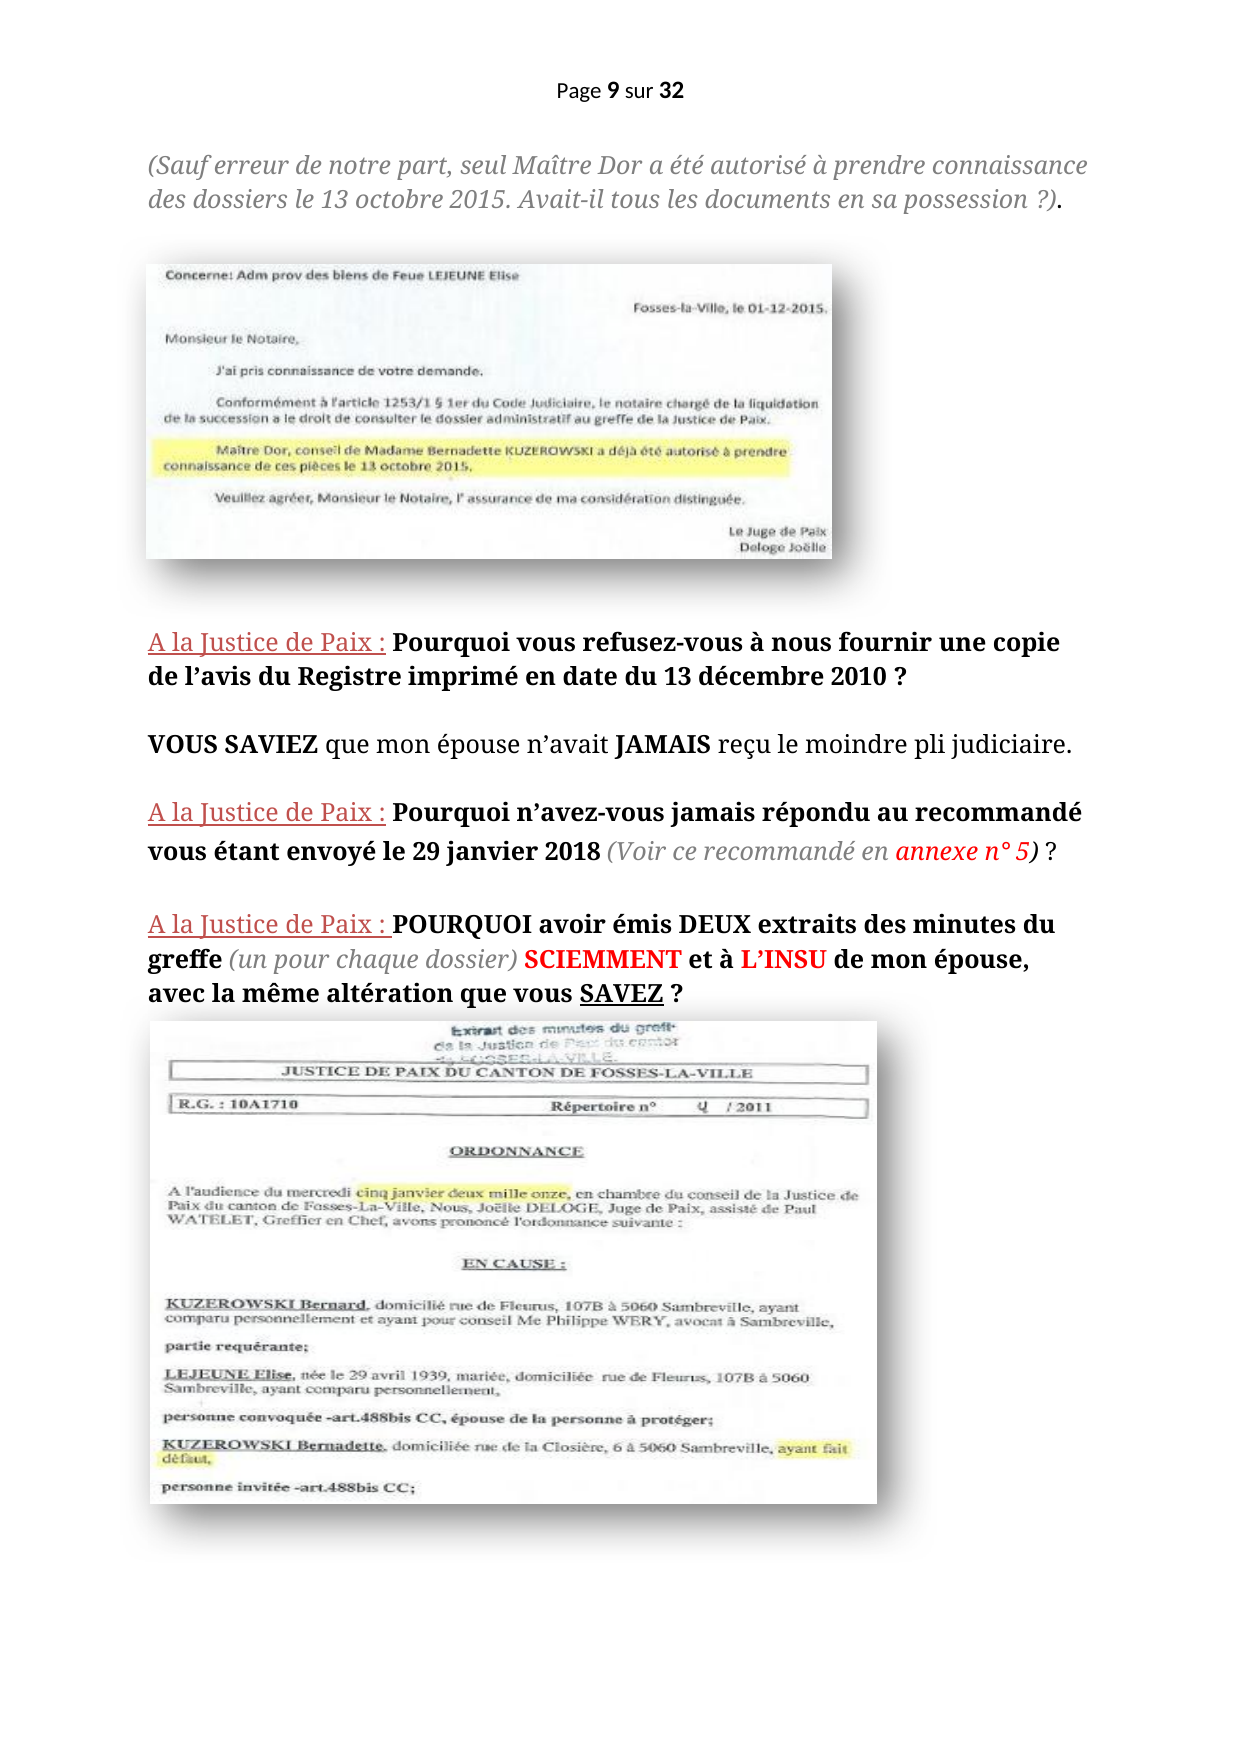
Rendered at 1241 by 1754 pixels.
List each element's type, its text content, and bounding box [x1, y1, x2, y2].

text A la Justice de Paix : POURQUOI avoir émis DEUX extraits des minutes du greffe (un pour chaque dossier) SCIEMMENT et à L’INSU de mon épouse, avec la même altération que vous SAVEZ ? [148, 907, 1093, 1009]
picture [146, 264, 832, 559]
text VOUS SAVIEZ que mon épouse n’avait JAMAIS reçu le moindre pli judiciaire. [148, 727, 1093, 761]
picture [150, 1021, 877, 1504]
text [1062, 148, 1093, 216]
text A la Justice de Paix : Pourquoi n’avez-vous jamais répondu au recommandé vous étant envoyé le 29 janvier 2018 (Voir ce recommandé en annexe n° 5) ? [148, 795, 1093, 868]
text A la Justice de Paix : Pourquoi vous refusez-vous à nous fournir une copie de l’avis du Registre imprimé en date du 13 décembre 2010 ? [148, 624, 1093, 693]
